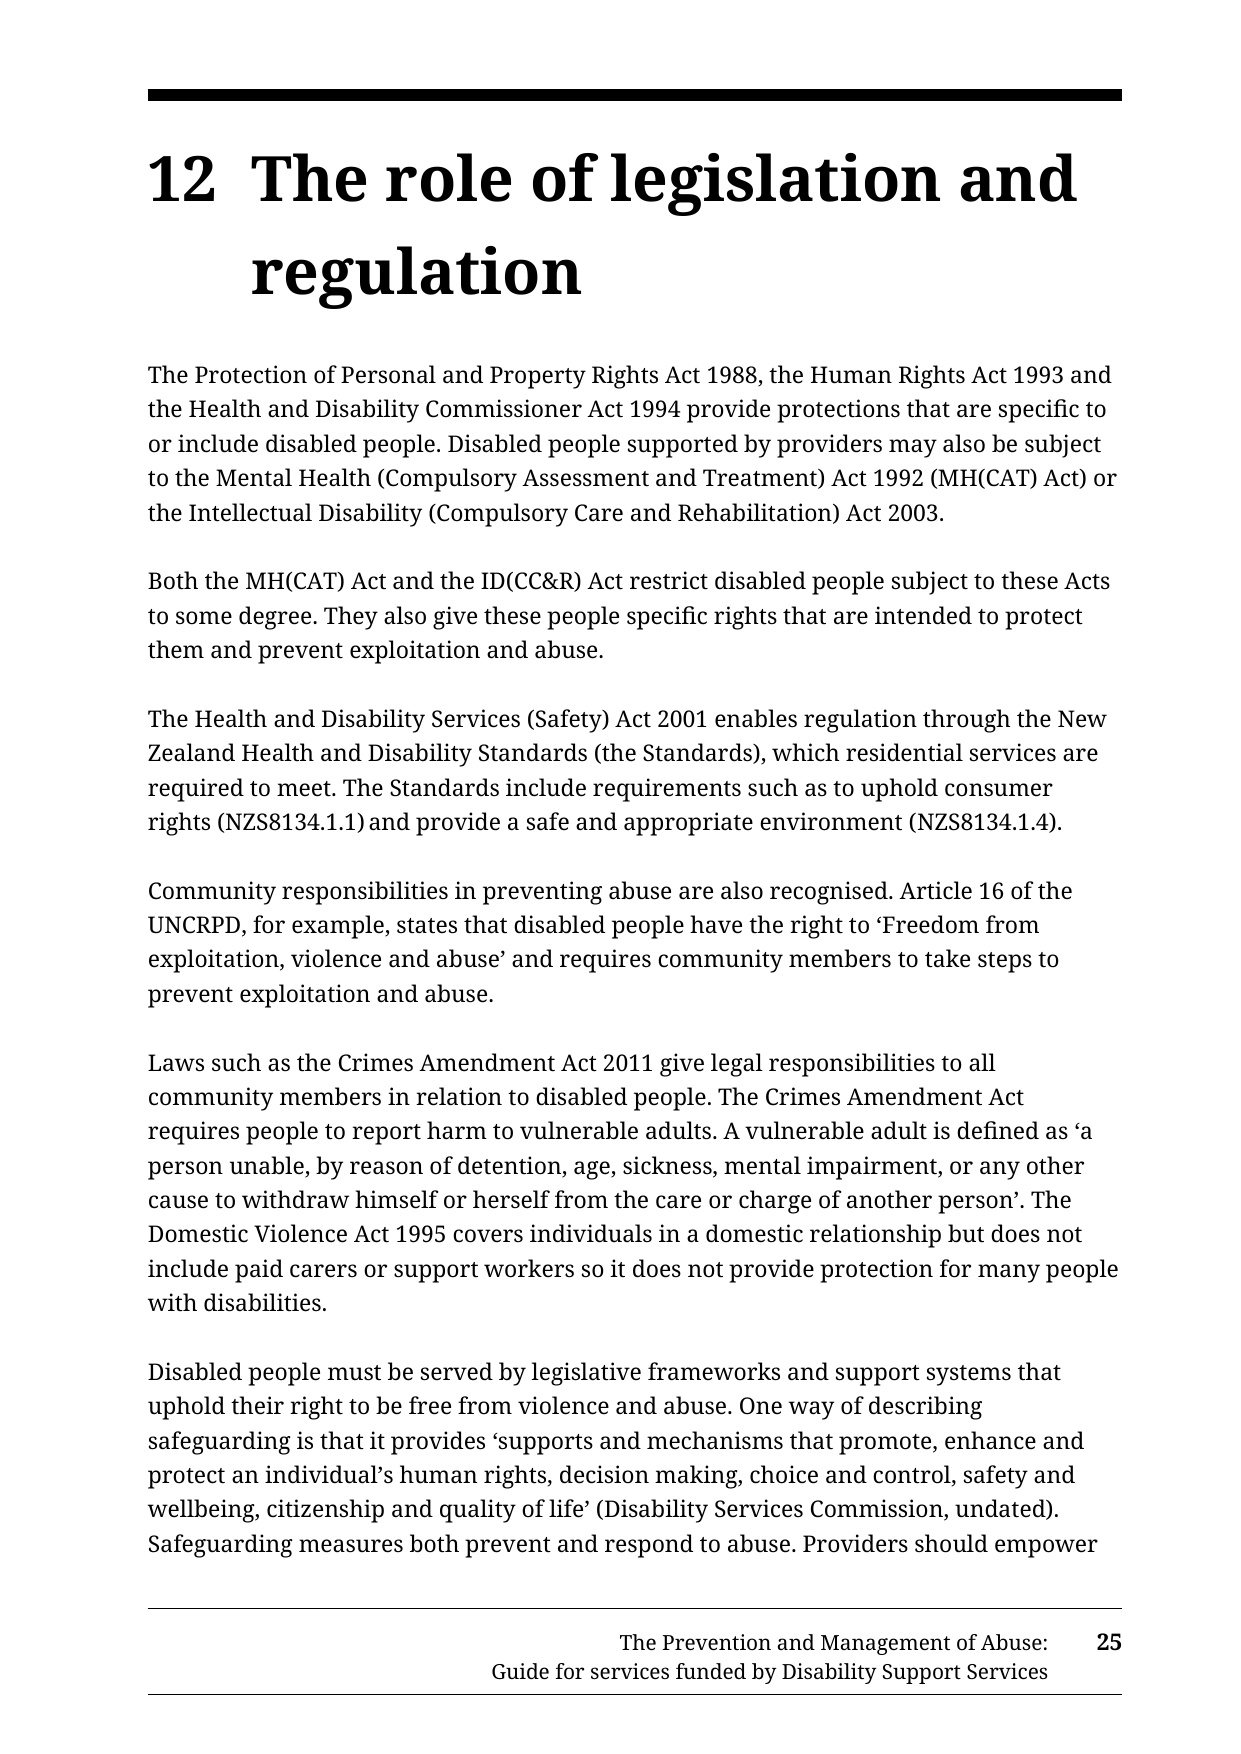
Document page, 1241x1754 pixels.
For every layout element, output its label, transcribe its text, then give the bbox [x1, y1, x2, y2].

subtitle 12 The role of legislation and regulation [148, 101, 1122, 313]
text Community responsibilities in preventing abuse are also recognised. Article 16 of the UNCRPD, for example, states that disabled people have the right to ‘Freedom from exploitation, violence and abuse’ and requires community members to take steps to prevent exploitation and abuse. [148, 875, 1122, 1009]
text Laws such as the Crimes Amendment Act 2011 give legal responsibilities to all community members in relation to disabled people. The Crimes Amendment Act requires people to report harm to vulnerable adults. A vulnerable adult is defined as ‘a person unable, by reason of detention, age, sickness, mental impairment, or any other cause to withdraw himself or herself from the care or charge of another person’. The Domestic Violence Act 1995 covers individuals in a domestic relationship but does not include paid carers or support workers so it does not provide protection for many people with disabilities. [148, 1047, 1122, 1318]
text The Health and Disability Services (Safety) Act 2001 enables regulation through the New Zealand Health and Disability Standards (the Standards), which residential services are required to meet. The Standards include requirements such as to uphold consumer rights (NZS8134.1.1) and provide a safe and appropriate environment (NZS8134.1.4). [148, 703, 1122, 837]
text The Protection of Personal and Property Rights Act 1988, the Human Rights Act 1993 and the Health and Disability Commissioner Act 1994 provide protections that are specific to or include disabled people. Disabled people supported by providers may also be subject to the Mental Health (Compulsory Assessment and Treatment) Act 1992 (MH(CAT) Act) or the Intellectual Disability (Compulsory Care and Rehabilitation) Act 2003. [148, 359, 1122, 528]
text Both the MH(CAT) Act and the ID(CC&R) Act restrict disabled people subject to these Acts to some degree. They also give these people specific rights that are intended to protect them and prevent exploitation and abuse. [148, 565, 1122, 665]
